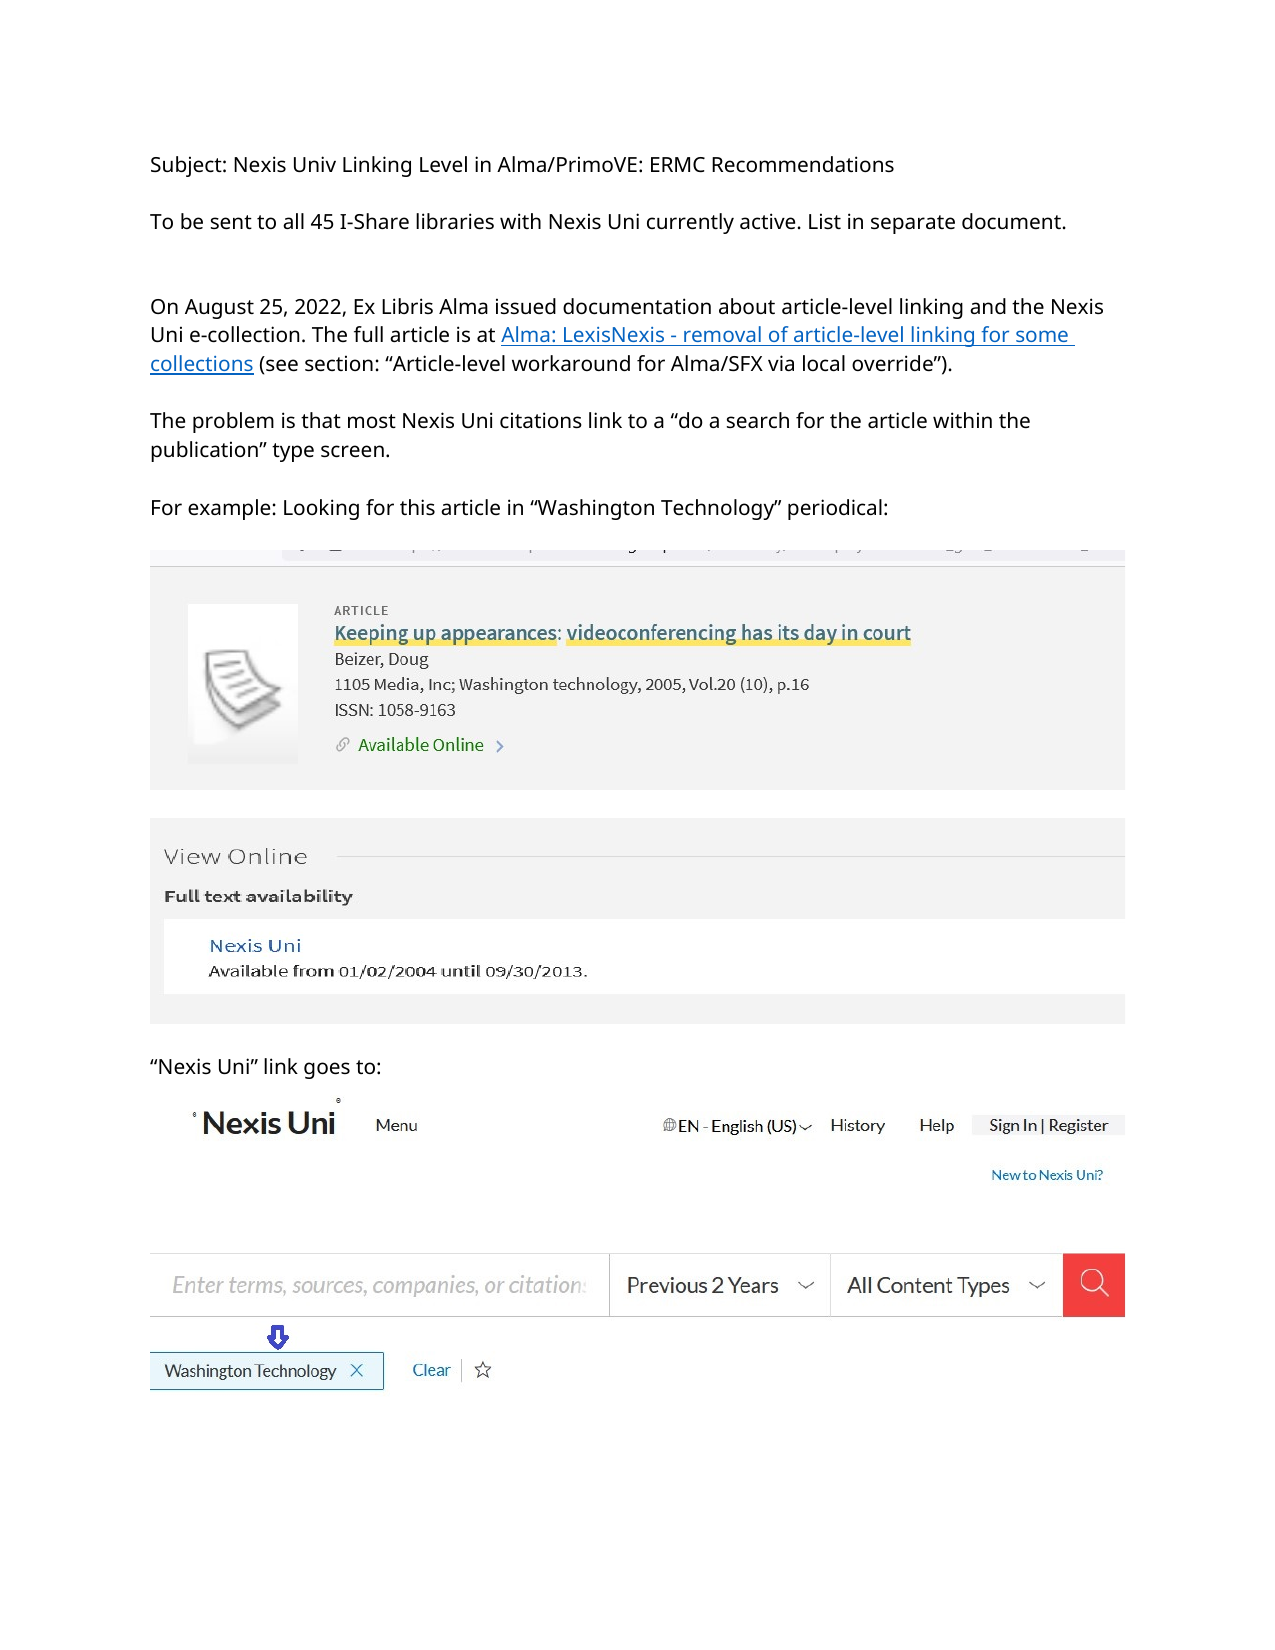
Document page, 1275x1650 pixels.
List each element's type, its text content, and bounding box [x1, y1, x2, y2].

text On August 25, 2022, Ex Libris Alma issued documentation about article-level linking and the Nexis Uni e-collection. The full article is at Alma: LexisNexis - removal of article-level linking for some collections (see section: “Article-level workaround for Alma/SFX via local override”). [150, 292, 1125, 377]
text To be sent to all 45 I-Share libraries with Nexis Uni currently active. List in separate document. [150, 207, 1125, 235]
text Subject: Nexis Univ Linking Level in Alma/PrimoVE: ERMC Recommendations [150, 150, 1125, 178]
text “Nexis Uni” link goes to: [150, 1052, 1125, 1081]
picture [150, 550, 1125, 790]
picture [150, 1081, 1125, 1412]
picture [150, 818, 1125, 1024]
text The problem is that most Nexis Uni citations link to a “do a search for the article within the publication” type screen. [150, 407, 1125, 463]
text For example: Looking for this article in “Washington Technology” periodical: [150, 493, 1125, 521]
